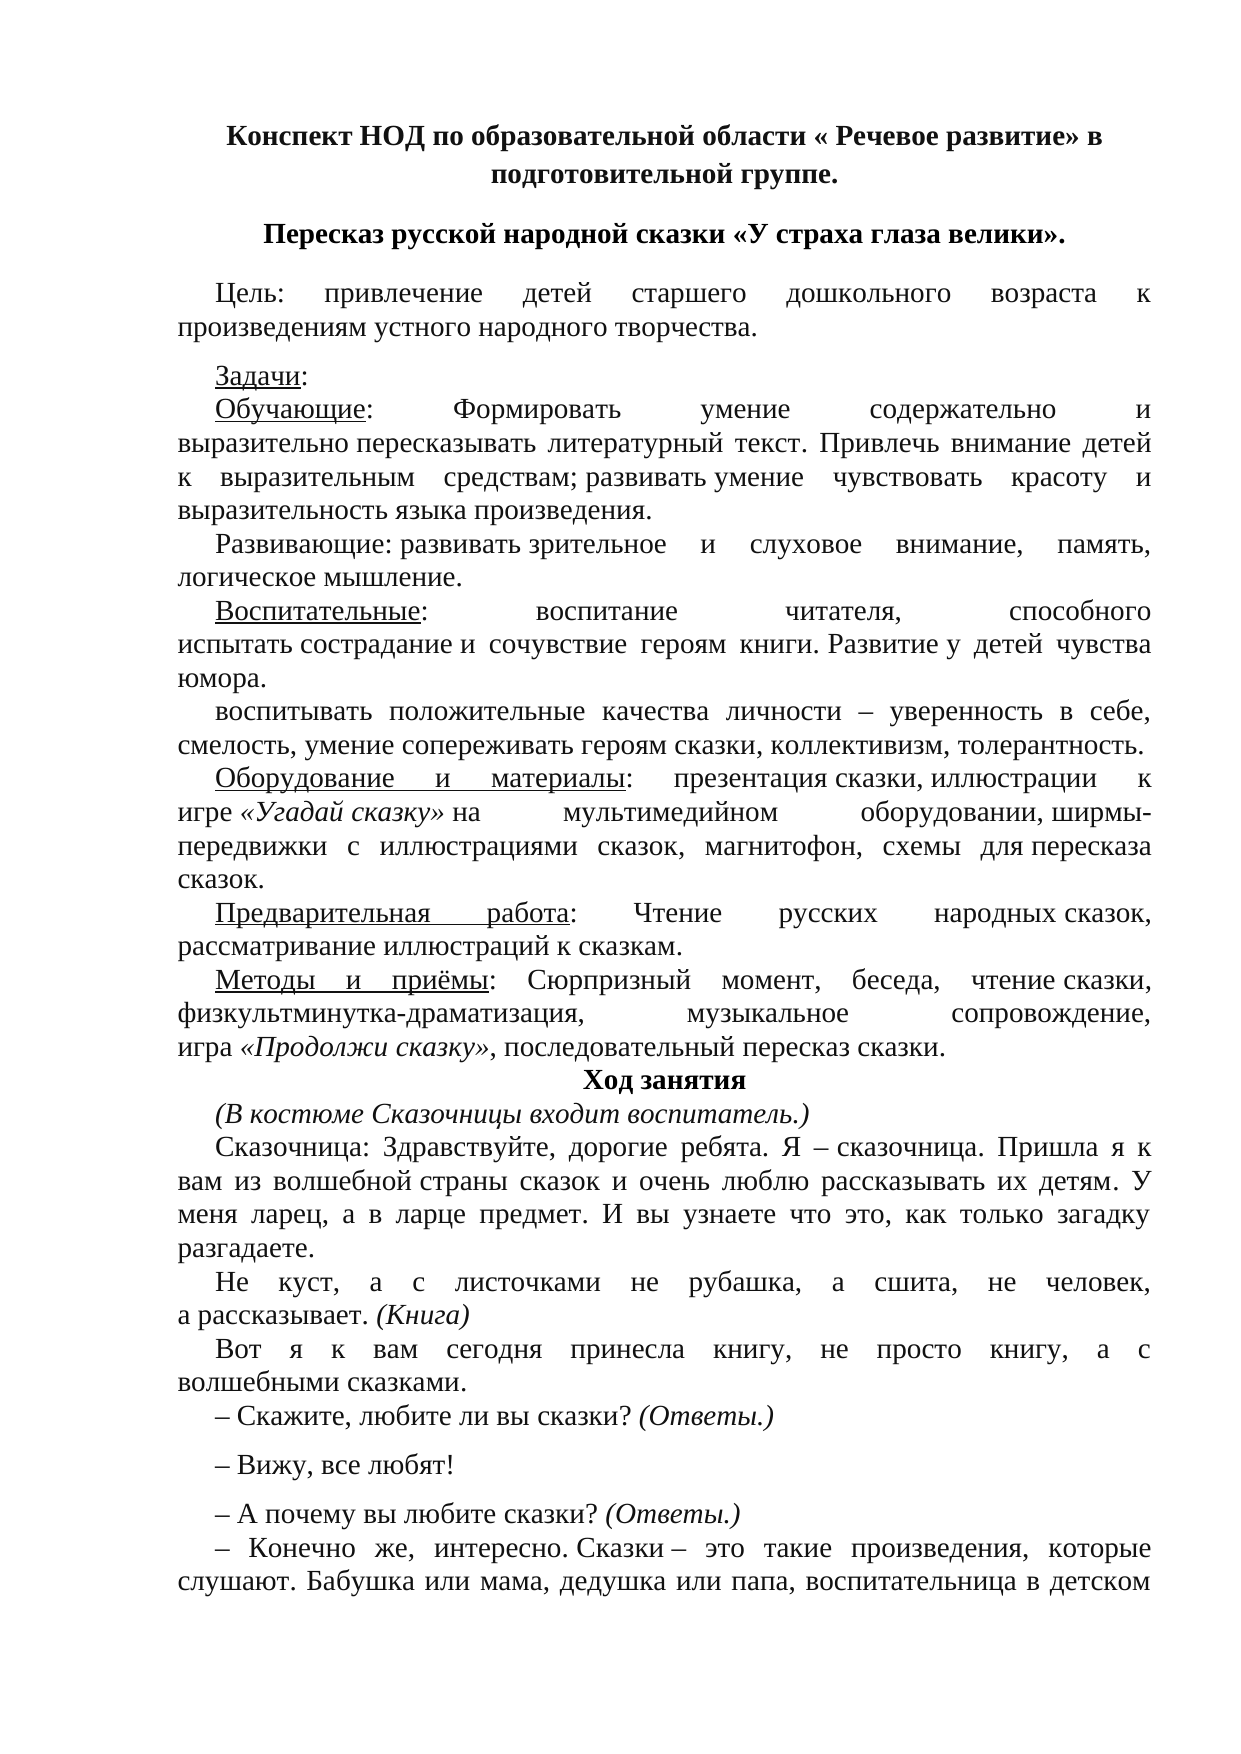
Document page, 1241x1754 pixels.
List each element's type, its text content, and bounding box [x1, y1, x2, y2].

text Оборудование и материалы: презентация сказки, иллюстрации к игре «Угадай сказку» на мультимедийном оборудовании, ширмы-передвижки с иллюстрациями сказок, магнитофон, схемы для пересказа сказок. [177, 761, 1152, 895]
text (В костюме Сказочницы входит воспитатель.) [177, 1096, 1152, 1129]
text Сказочница: Здравствуйте, дорогие ребята. Я – сказочница. Пришла я к вам из волшебной страны сказок и очень люблю рассказывать их детям. У меня ларец, а в ларце предмет. И вы узнаете что это, как только загадку разгадаете. [177, 1129, 1152, 1264]
text Обучающие: Формировать умение содержательно и выразительно пересказывать литературный текст. Привлечь внимание детей к выразительным средствам; развивать умение чувствовать красоту и выразительность языка произведения. [177, 392, 1152, 526]
text Задачи: [177, 358, 1152, 392]
text воспитывать положительные качества личности – уверенность в себе, смелость, умение сопереживать героям сказки, коллективизм, толерантность. [177, 693, 1152, 761]
text Цель: привлечение детей старшего дошкольного возраста к произведениям устного народного творчества. [177, 275, 1152, 342]
text Предварительная работа: Чтение русских народных сказок, рассматривание иллюстраций к сказкам. [177, 895, 1152, 962]
text Развивающие: развивать зрительное и слуховое внимание, память, логическое мышление. [177, 526, 1152, 593]
text – А почему вы любите сказки? (Ответы.) [177, 1496, 1152, 1530]
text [177, 1530, 1152, 1597]
text Ход занятия [177, 1062, 1152, 1096]
text Воспитательные: воспитание читателя, способного испытать сострадание и сочувствие героям книги. Развитие у детей чувства юмора. [177, 593, 1152, 693]
text – Вижу, все любят! [177, 1447, 1152, 1481]
text – Скажите, любите ли вы сказки? (Ответы.) [177, 1398, 1152, 1431]
text Конспект НОД по образовательной области « Речевое развитие» в подготовительной группе. [177, 118, 1152, 190]
text Не куст, а с листочками не рубашка, а сшита, не человек, а рассказывает. (Книга) [177, 1264, 1152, 1331]
text Методы и приёмы: Сюрпризный момент, беседа, чтение сказки, физкультминутка-драматизация, музыкальное сопровождение, игра «Продолжи сказку», последовательный пересказ сказки. [177, 962, 1152, 1062]
text Вот я к вам сегодня принесла книгу, не просто книгу, а с волшебными сказками. [177, 1331, 1152, 1398]
text Пересказ русской народной сказки «У страха глаза велики». [177, 216, 1152, 249]
